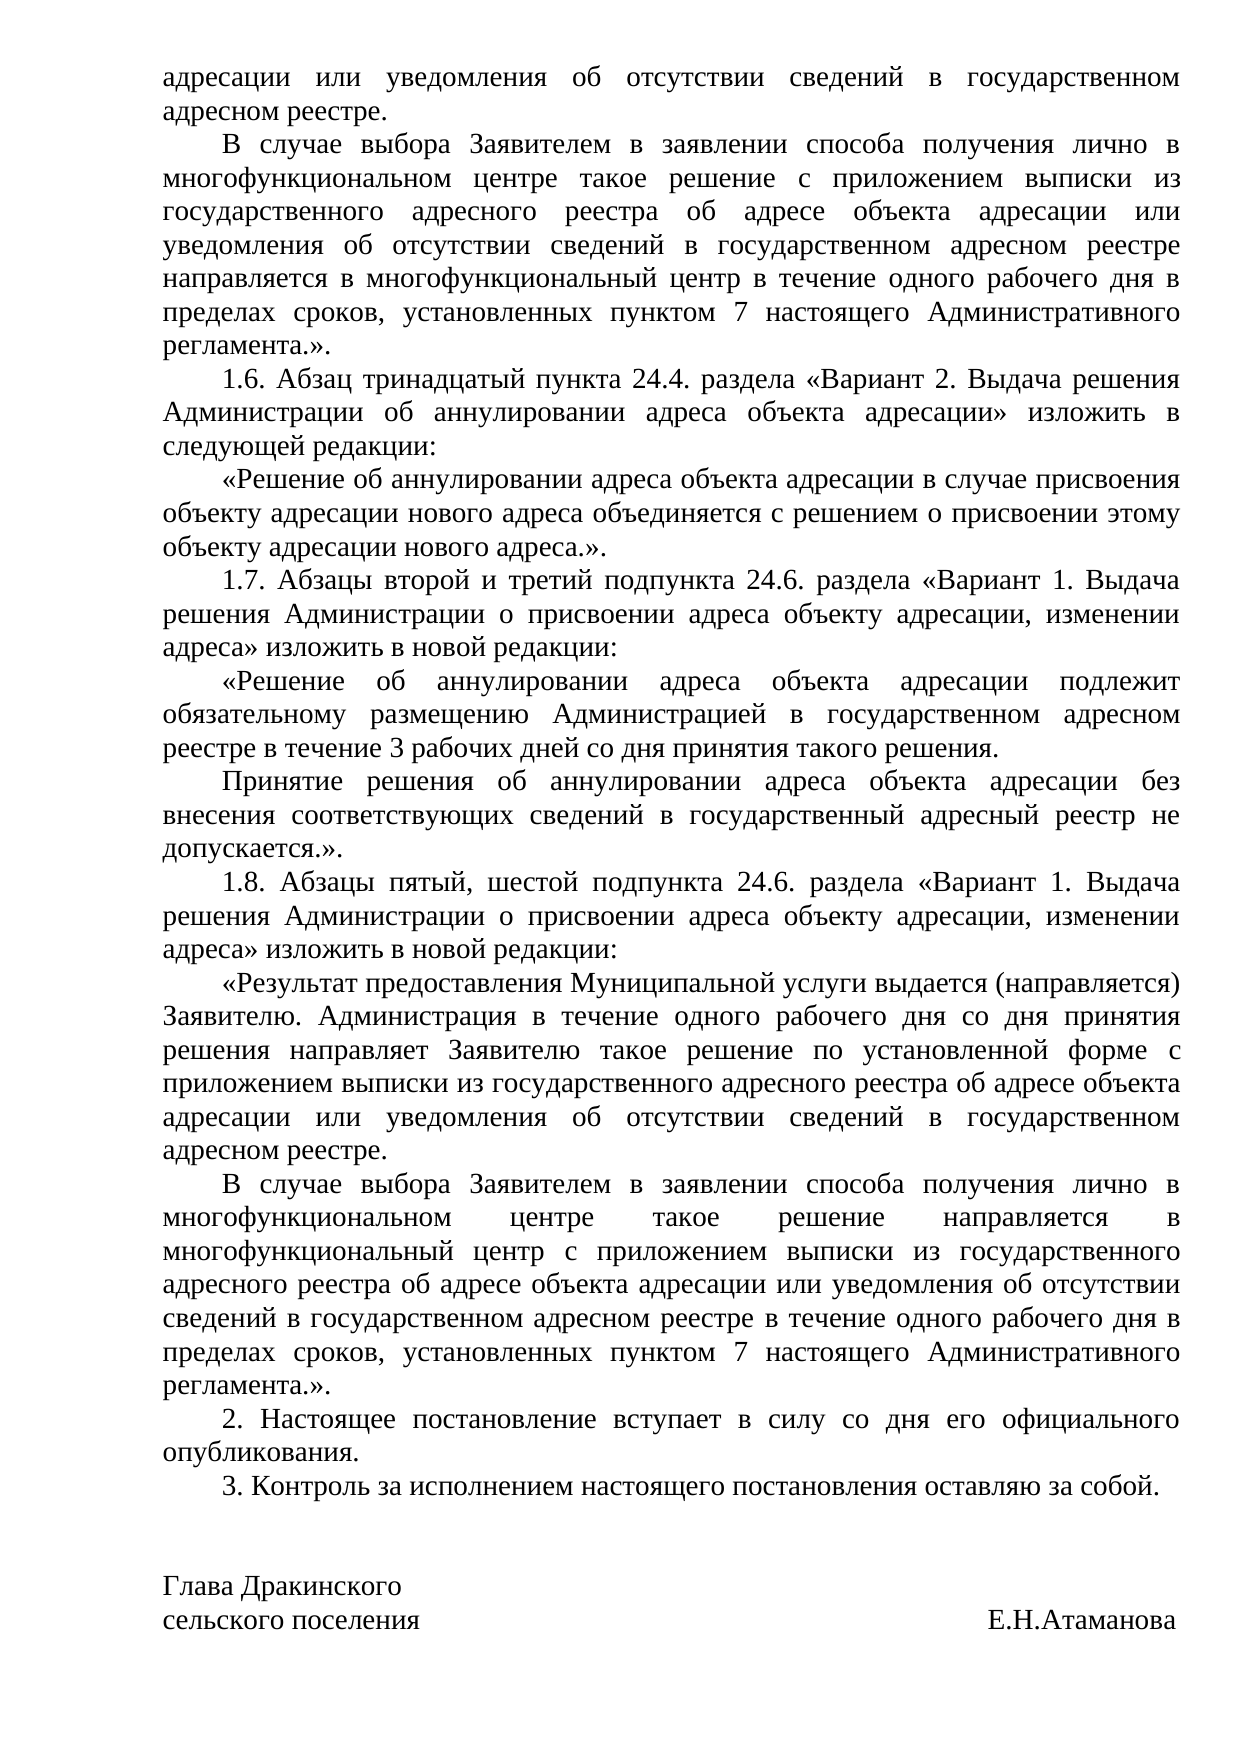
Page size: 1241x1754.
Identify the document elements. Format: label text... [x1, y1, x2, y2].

text 1.6. Абзац тринадцатый пункта 24.4. раздела «Вариант 2. Выдача решения Администрации об аннулировании адреса объекта адресации» изложить в следующей редакции: [162, 361, 1181, 462]
text сельского поселения Е.Н.Атаманова [162, 1602, 1181, 1636]
text Принятие решения об аннулировании адреса объекта адресации без внесения соответствующих сведений в государственный адресный реестр не допускается.». [162, 763, 1181, 864]
text «Решение об аннулировании адреса объекта адресации подлежит обязательному размещению Администрацией в государственном адресном реестре в течение 3 рабочих дней со дня принятия такого решения. [162, 663, 1181, 763]
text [162, 59, 1181, 126]
text 1.7. Абзацы второй и третий подпункта 24.6. раздела «Вариант 1. Выдача решения Администрации о присвоении адреса объекту адресации, изменении адреса» изложить в новой редакции: [162, 562, 1181, 663]
text В случае выбора Заявителем в заявлении способа получения лично в многофункциональном центре такое решение с приложением выписки из государственного адресного реестра об адресе объекта адресации или уведомления об отсутствии сведений в государственном адресном реестре направляется в многофункциональный центр в течение одного рабочего дня в пределах сроков, установленных пунктом 7 настоящего Административного регламента.». [162, 126, 1181, 361]
text 3. Контроль за исполнением настоящего постановления оставляю за собой. [162, 1468, 1181, 1501]
text 1.8. Абзацы пятый, шестой подпункта 24.6. раздела «Вариант 1. Выдача решения Администрации о присвоении адреса объекту адресации, изменении адреса» изложить в новой редакции: [162, 864, 1181, 965]
text 2. Настоящее постановление вступает в силу со дня его официального опубликования. [162, 1401, 1181, 1468]
text В случае выбора Заявителем в заявлении способа получения лично в многофункциональном центре такое решение направляется в многофункциональный центр с приложением выписки из государственного адресного реестра об адресе объекта адресации или уведомления об отсутствии сведений в государственном адресном реестре в течение одного рабочего дня в пределах сроков, установленных пунктом 7 настоящего Административного регламента.». [162, 1166, 1181, 1401]
text Глава Дракинского [162, 1568, 1181, 1602]
text «Решение об аннулировании адреса объекта адресации в случае присвоения объекту адресации нового адреса объединяется с решением о присвоении этому объекту адресации нового адреса.». [162, 462, 1181, 562]
